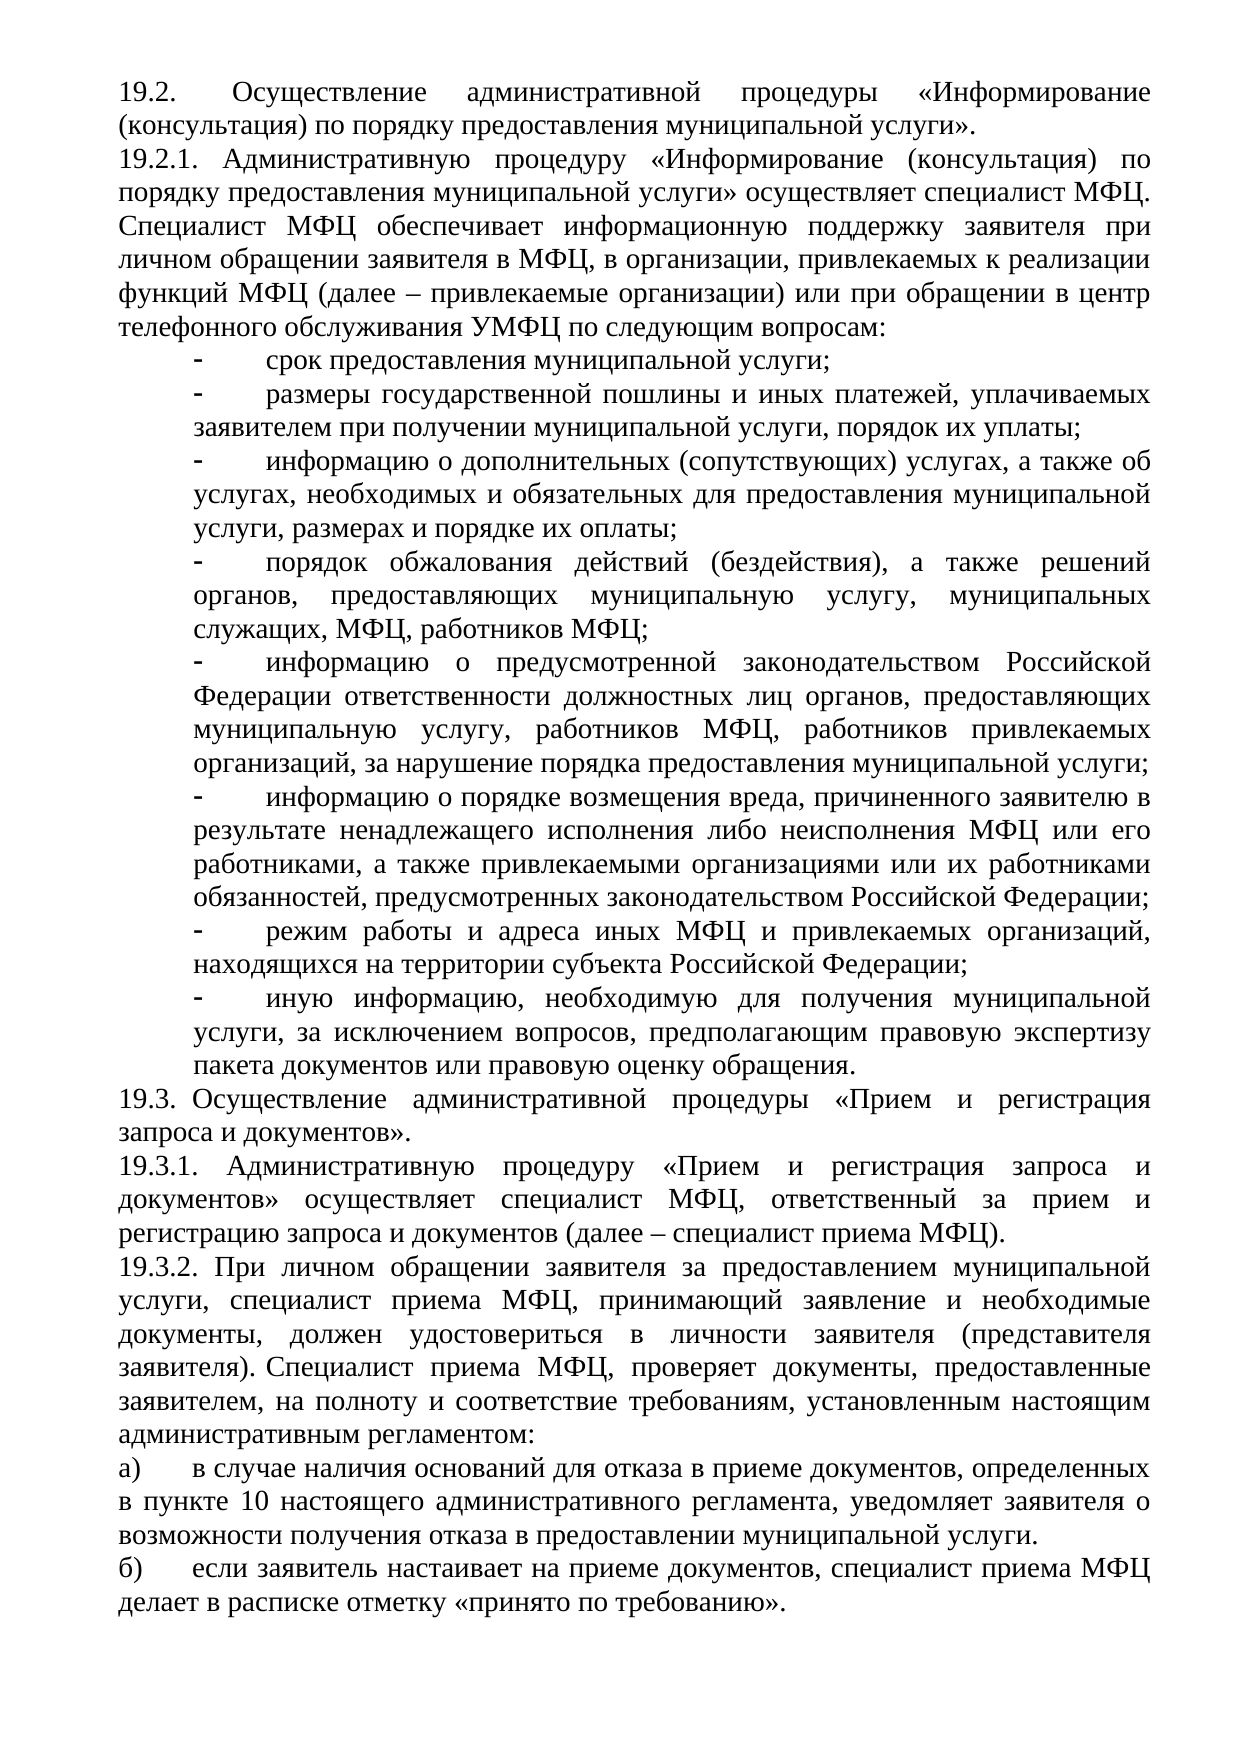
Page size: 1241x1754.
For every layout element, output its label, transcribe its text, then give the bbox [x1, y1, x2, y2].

list иную информацию, необходимую для получения муниципальной услуги, за исключением вопросов, предполагающим правовую экспертизу пакета документов или правовую оценку обращения. [193, 980, 1152, 1081]
text 19.3.2. При личном обращении заявителя за предоставлением муниципальной услуги, специалист приема МФЦ, принимающий заявление и необходимые документы, должен удостовериться в личности заявителя (представителя заявителя). Специалист приема МФЦ, проверяет документы, предоставленные заявителем, на полноту и соответствие требованиям, установленным настоящим административным регламентом: [118, 1249, 1152, 1450]
text 19.3.1. Административную процедуру «Прием и регистрация запроса и документов» осуществляет специалист МФЦ, ответственный за прием и регистрацию запроса и документов (далее – специалист приема МФЦ). [118, 1148, 1152, 1249]
list Осуществление административной процедуры «Прием и регистрация запроса и документов». [118, 1081, 1152, 1148]
text 19.2.1. Административную процедуру «Информирование (консультация) по порядку предоставления муниципальной услуги» осуществляет специалист МФЦ. Специалист МФЦ обеспечивает информационную поддержку заявителя при личном обращении заявителя в МФЦ, в организации, привлекаемых к реализации функций МФЦ (далее – привлекаемые организации) или при обращении в центр телефонного обслуживания УМФЦ по следующим вопросам: [118, 141, 1152, 342]
list информацию о предусмотренной законодательством Российской Федерации ответственности должностных лиц органов, предоставляющих муниципальную услугу, работников МФЦ, работников привлекаемых организаций, за нарушение порядка предоставления муниципальной услуги; [193, 644, 1152, 779]
list информацию о порядке возмещения вреда, причиненного заявителю в результате ненадлежащего исполнения либо неисполнения МФЦ или его работниками, а также привлекаемыми организациями или их работниками обязанностей, предусмотренных законодательством Российской Федерации; [193, 779, 1152, 913]
list размеры государственной пошлины и иных платежей, уплачиваемых заявителем при получении муниципальной услуги, порядок их уплаты; [193, 376, 1152, 443]
list Осуществление административной процедуры «Информирование (консультация) по порядку предоставления муниципальной услуги». [118, 74, 1152, 141]
list информацию о дополнительных (сопутствующих) услугах, а также об услугах, необходимых и обязательных для предоставления муниципальной услуги, размерах и порядке их оплаты; [193, 443, 1152, 544]
list в случае наличия оснований для отказа в приеме документов, определенных в пункте 10 настоящего административного регламента, уведомляет заявителя о возможности получения отказа в предоставлении муниципальной услуги. [118, 1450, 1152, 1551]
list режим работы и адреса иных МФЦ и привлекаемых организаций, находящихся на территории субъекта Российской Федерации; [193, 913, 1152, 980]
list срок предоставления муниципальной услуги; [193, 342, 1152, 376]
list если заявитель настаивает на приеме документов, специалист приема МФЦ делает в расписке отметку «принято по требованию». [118, 1551, 1152, 1618]
list порядок обжалования действий (бездействия), а также решений органов, предоставляющих муниципальную услугу, муниципальных служащих, МФЦ, работников МФЦ; [193, 544, 1152, 644]
